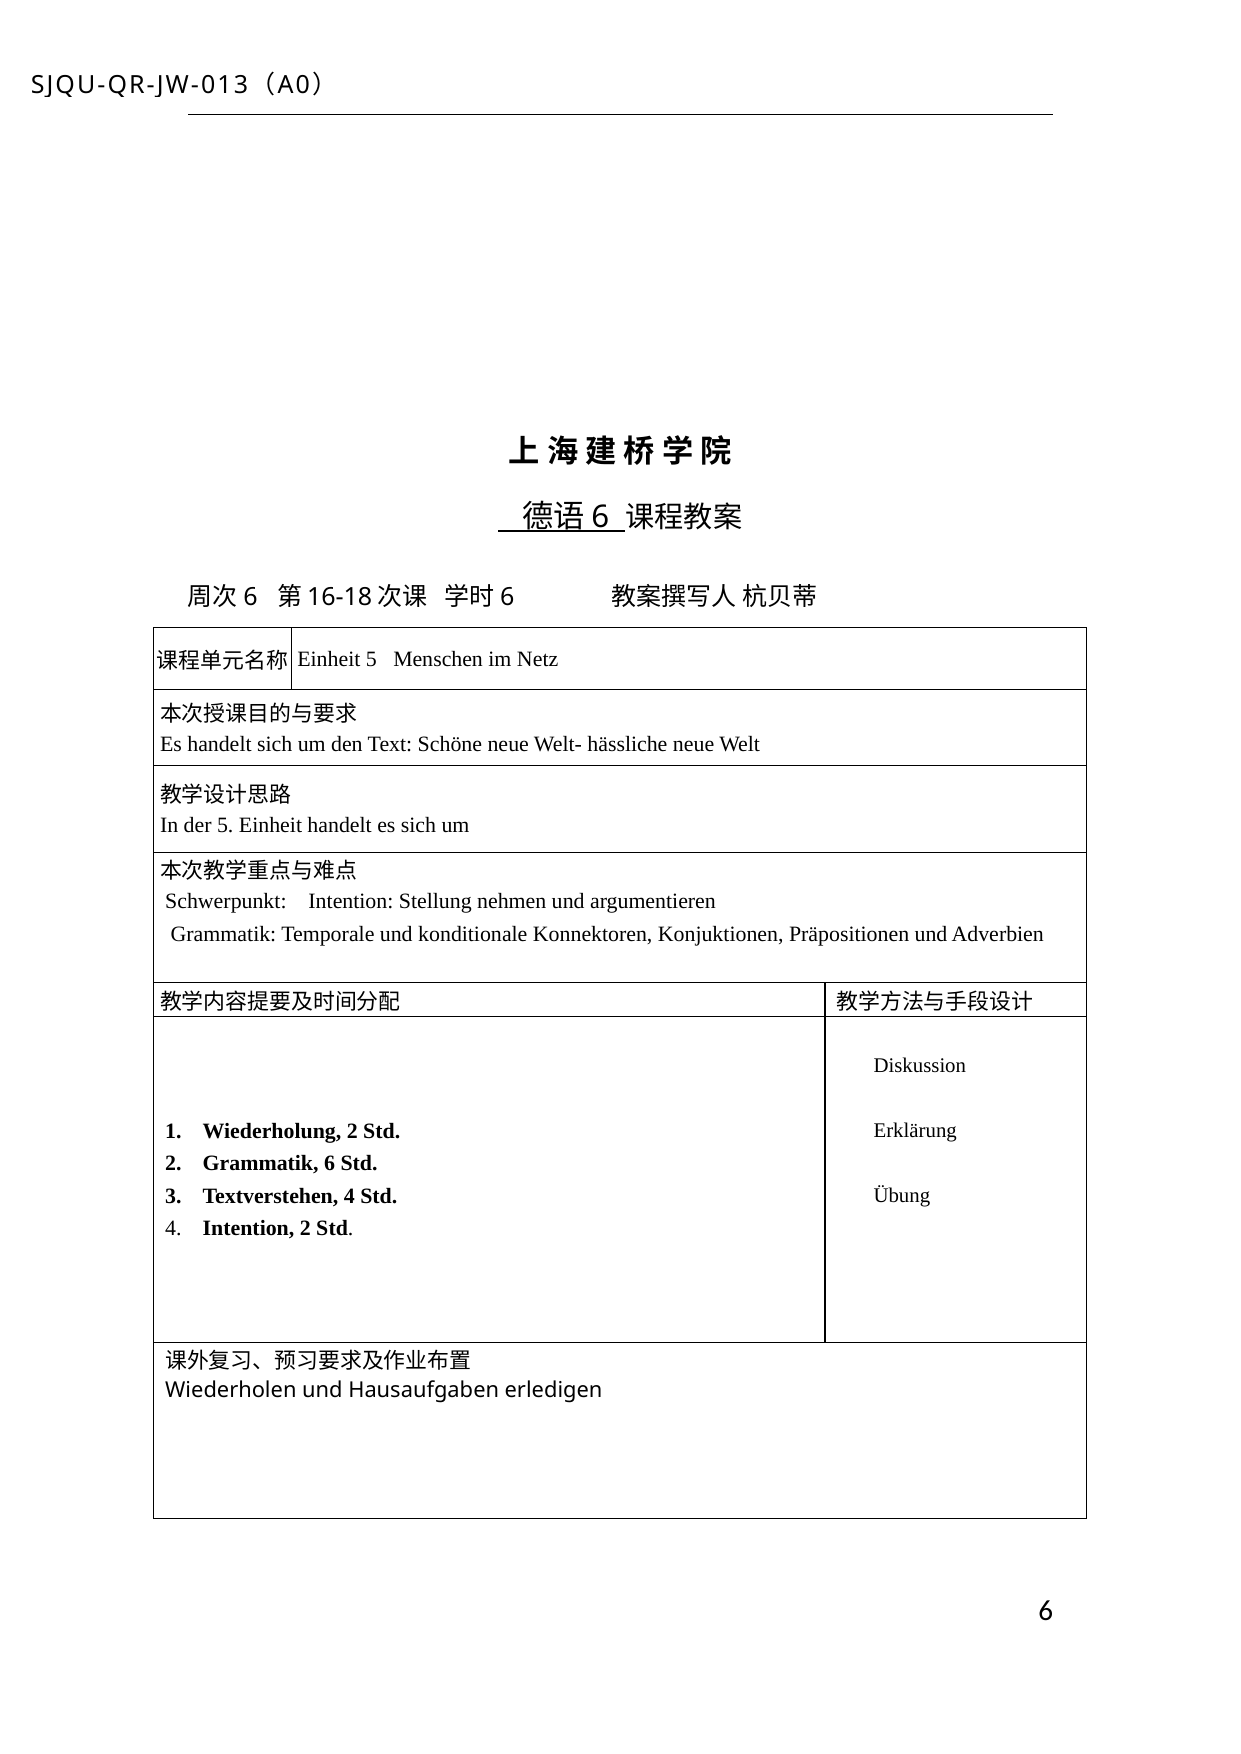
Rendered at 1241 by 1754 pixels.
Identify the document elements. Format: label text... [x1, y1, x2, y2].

table_header 课程单元名称 [154, 628, 291, 689]
table_cell 教学内容提要及时间分配 [154, 983, 824, 1016]
table_cell 本次授课目的与要求 Es handelt sich um den Text: Schöne neue Welt- hässliche neue Welt [154, 690, 1086, 765]
text 德语6 课程教案 [187, 481, 1053, 546]
table_cell 教学方法与手段设计 [826, 983, 1086, 1016]
table_header Einheit 5 Menschen im Netz [292, 628, 1086, 689]
text 上 海 建 桥 学 院 [187, 416, 1053, 481]
table_cell 课外复习、预习要求及作业布置 Wiederholen und Hausaufgaben erledigen [154, 1343, 1086, 1518]
text 周次 6 第16-18次课 学时 6 教案撰写人 杭贝蒂 [187, 562, 1053, 627]
table_cell 本次教学重点与难点 Schwerpunkt: Intention: Stellung nehmen und argumentieren Grammatik: Temporale und konditionale Konnektoren, Konjuktionen, Präpositionen und Adverbien [154, 853, 1086, 982]
table_cell 教学设计思路 In der 5. Einheit handelt es sich um [154, 766, 1086, 852]
table_cell Diskussion Erklärung Übung [826, 1017, 1086, 1342]
table_cell Wiederholung, 2 Std. Grammatik, 6 Std. Textverstehen, 4 Std. Intention, 2 Std. [154, 1017, 824, 1342]
